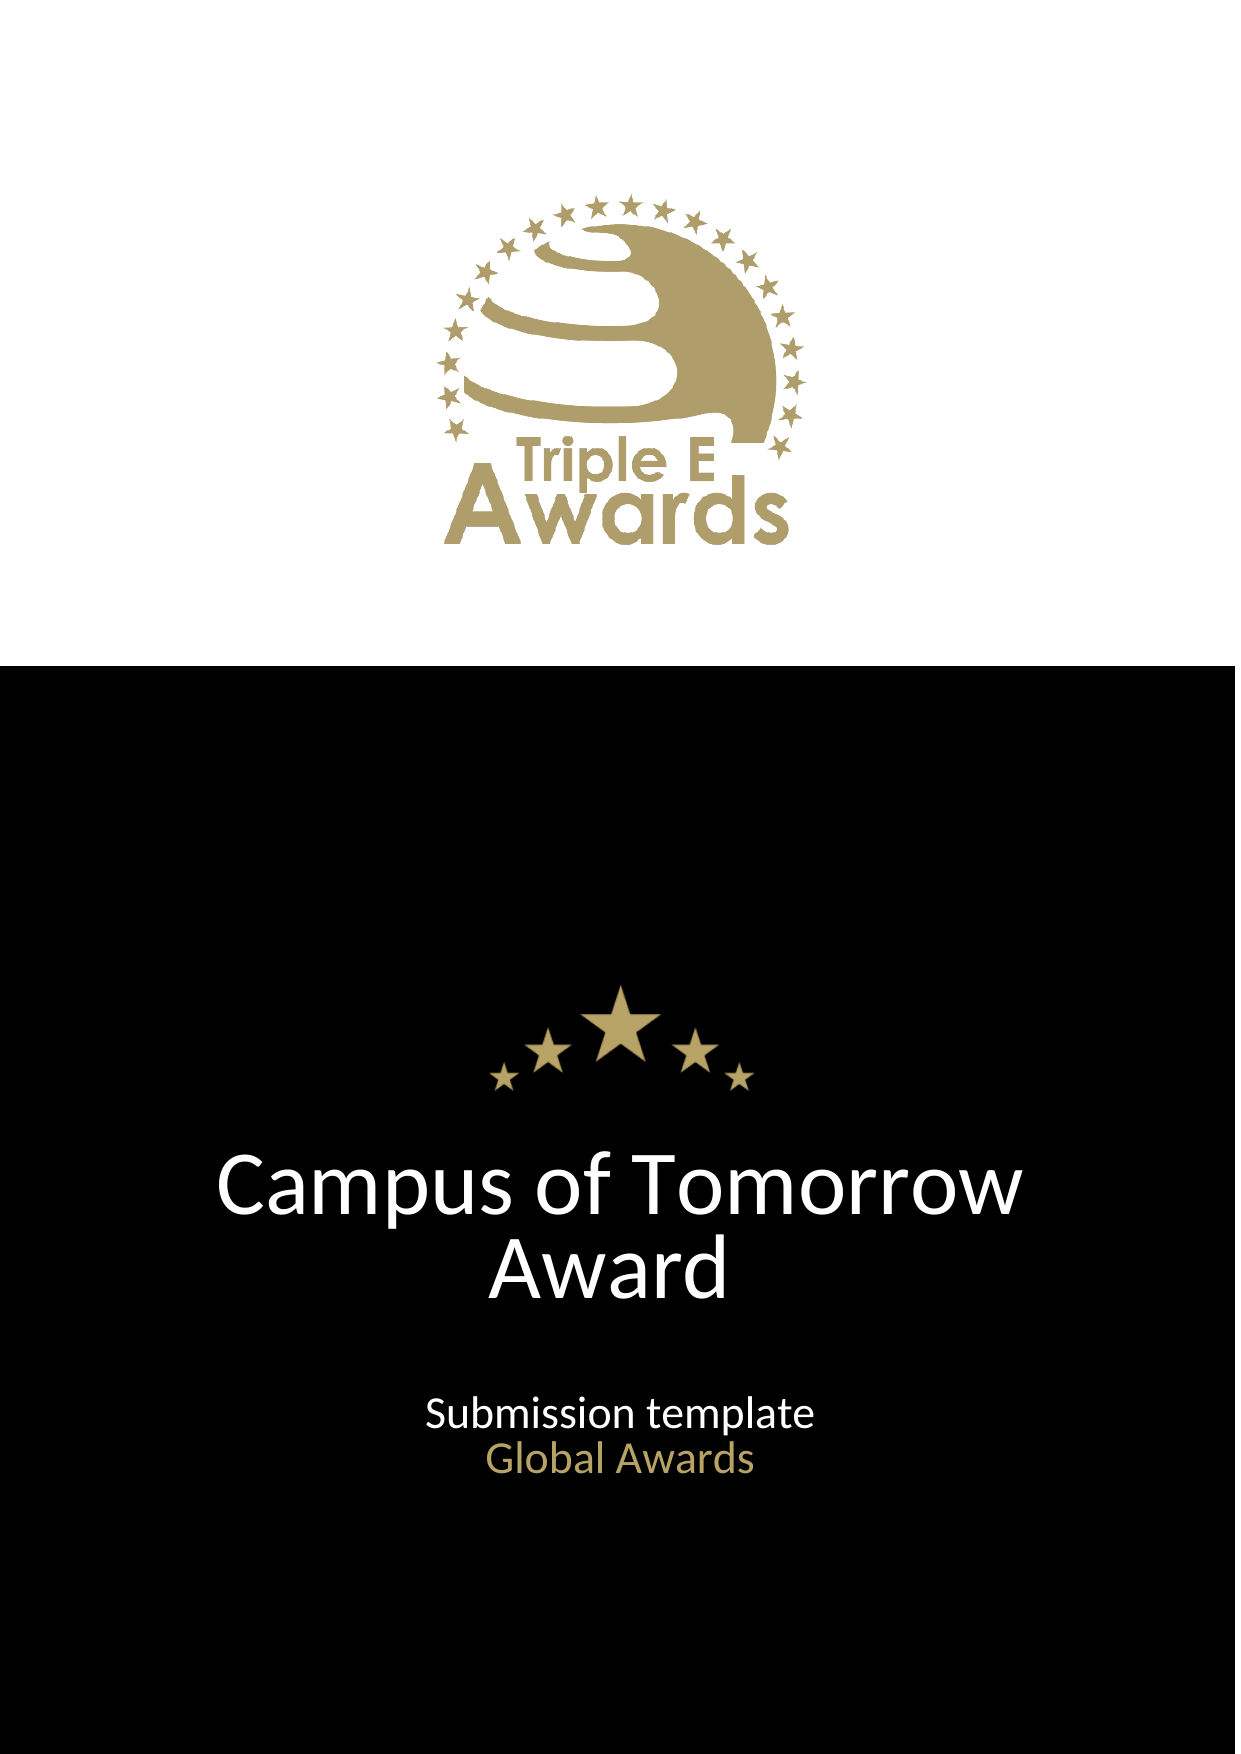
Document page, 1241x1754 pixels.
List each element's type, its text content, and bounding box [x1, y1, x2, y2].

picture [433, 192, 807, 545]
picture [489, 985, 756, 1091]
text Global Awards [150, 1438, 1090, 1483]
text Campus of Tomorrow Award [150, 1143, 1090, 1393]
text Submission template [150, 1393, 1090, 1438]
